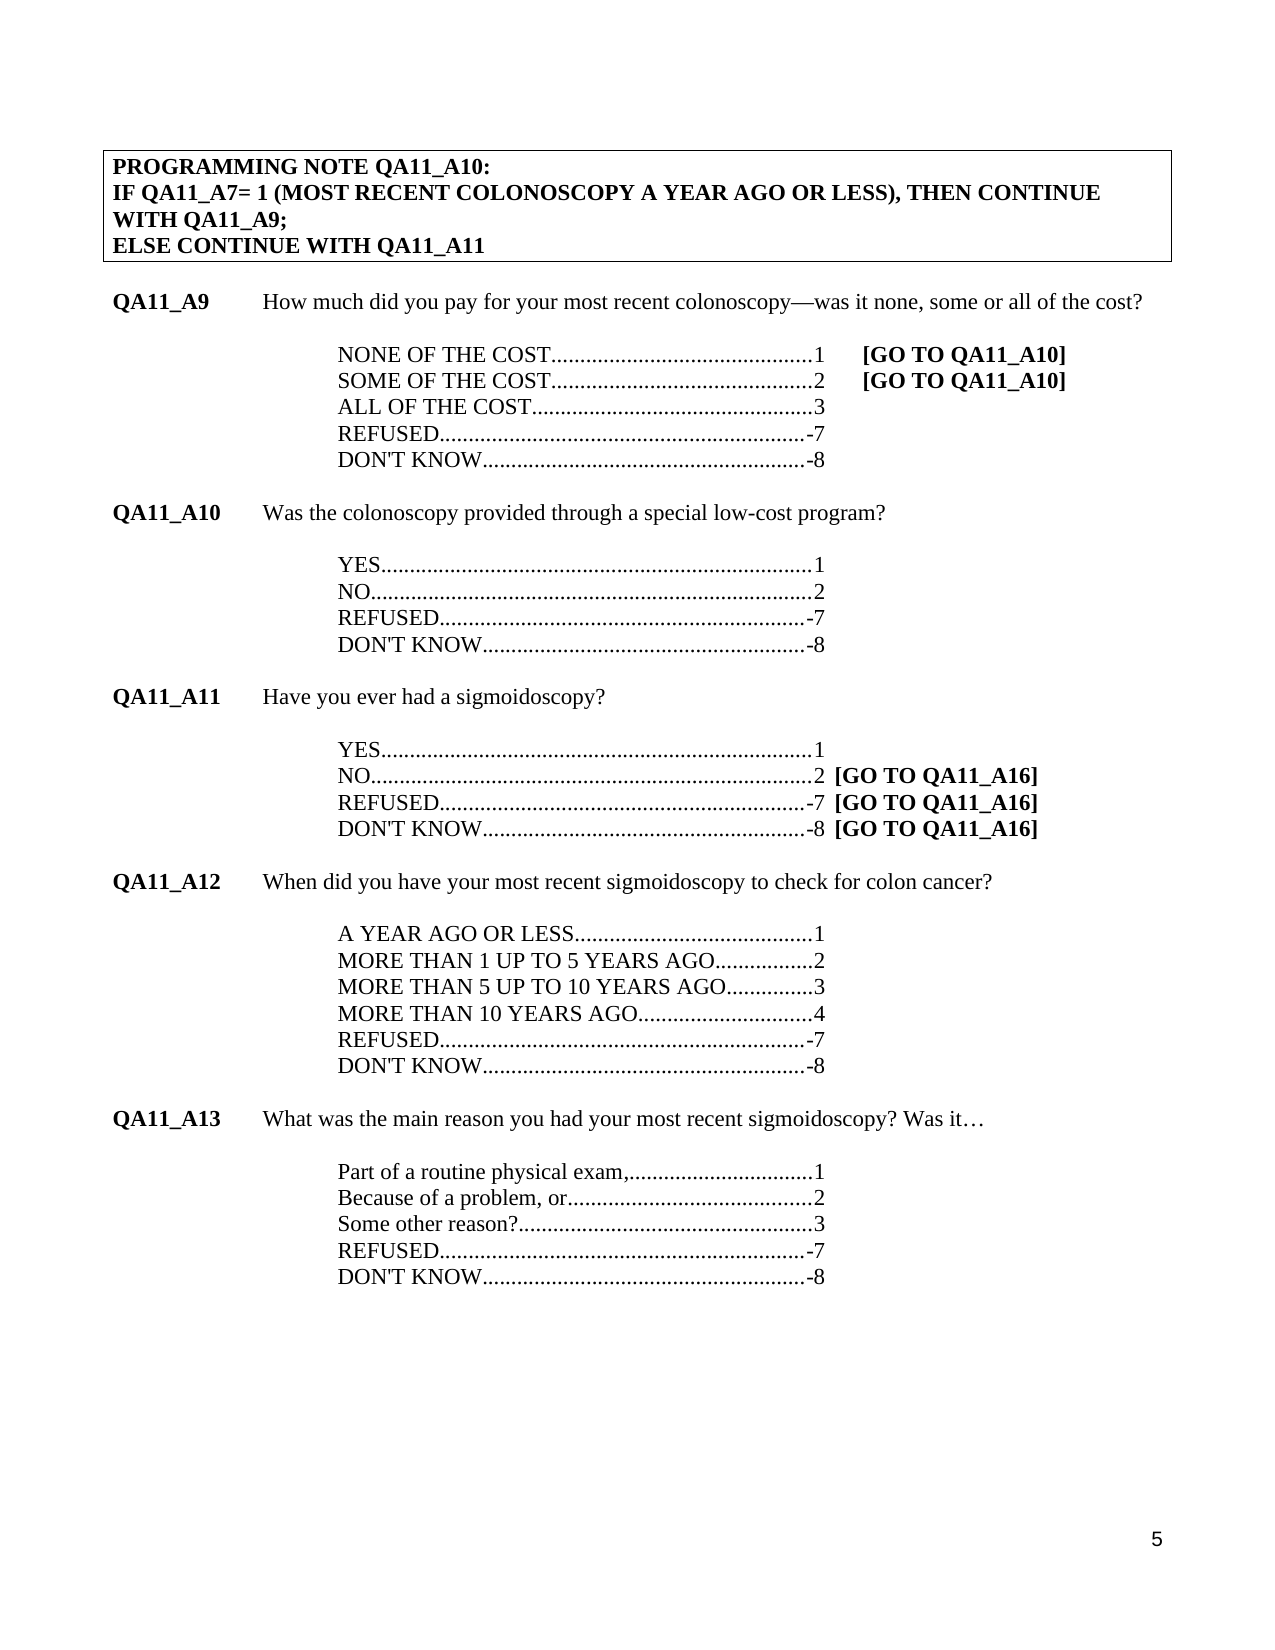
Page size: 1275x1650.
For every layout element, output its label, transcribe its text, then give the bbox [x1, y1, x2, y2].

text MORE THAN 5 UP TO 10 YEARS AGO 3 [112, 973, 1162, 999]
text ALL OF THE COST 3 [112, 393, 1162, 420]
text NONE OF THE COST 1 [GO TO QA11_A10] [112, 341, 1162, 367]
text PROGRAMMING NOTE QA11_A10: [104, 151, 1171, 179]
text REFUSED -7 [112, 604, 1162, 631]
text Some other reason? 3 [112, 1210, 1162, 1237]
text MORE THAN 1 UP TO 5 YEARS AGO 2 [112, 947, 1162, 973]
text REFUSED -7 [112, 420, 1162, 446]
text QA11_A12 When did you have your most recent sigmoidoscopy to check for colon cancer? [112, 868, 1162, 894]
text CONTINUE WITH QA11_A11 [104, 229, 1171, 261]
text SOME OF THE COST 2 [GO TO QA11_A10] [112, 367, 1162, 393]
text QA11_A9 How much did you pay for your most recent colonoscopy—was it none, some or all of the cost? [112, 288, 1162, 314]
text REFUSED -7 [GO TO QA11_A16] [112, 789, 1162, 815]
text NO 2 [GO TO QA11_A16] [112, 762, 1162, 789]
text Because of a problem, or 2 [112, 1184, 1162, 1210]
text NO 2 [112, 578, 1162, 604]
text QA11_A13 What was the main reason you had your most recent sigmoidoscopy? Was it… [112, 1105, 1162, 1131]
text REFUSED -7 [112, 1237, 1162, 1263]
text QA11_A10 Was the colonoscopy provided through a special low-cost program? [112, 499, 1162, 525]
text Part of a routine physical exam, 1 [112, 1158, 1162, 1184]
text DON'T KNOW -8 [112, 631, 1162, 657]
text MORE THAN 10 YEARS AGO 4 [112, 999, 1162, 1026]
text YES 1 [112, 552, 1162, 578]
text IF QA11_A7= 1 (MOST RECENT COLONOSCOPY A YEAR AGO OR LESS), THEN CONTINUE WITH QA11_A9; [112, 179, 1162, 229]
text DON'T KNOW -8 [GO TO QA11_A16] [112, 815, 1162, 841]
text QA11_A11 Have you ever had a sigmoidoscopy? [112, 683, 1162, 710]
text REFUSED -7 [112, 1026, 1162, 1052]
text YES 1 [112, 736, 1162, 762]
text A YEAR AGO OR LESS 1 [112, 921, 1162, 947]
text DON'T KNOW -8 [112, 1052, 1162, 1079]
text DON'T KNOW -8 [112, 446, 1162, 472]
text DON'T KNOW -8 [112, 1263, 1162, 1289]
